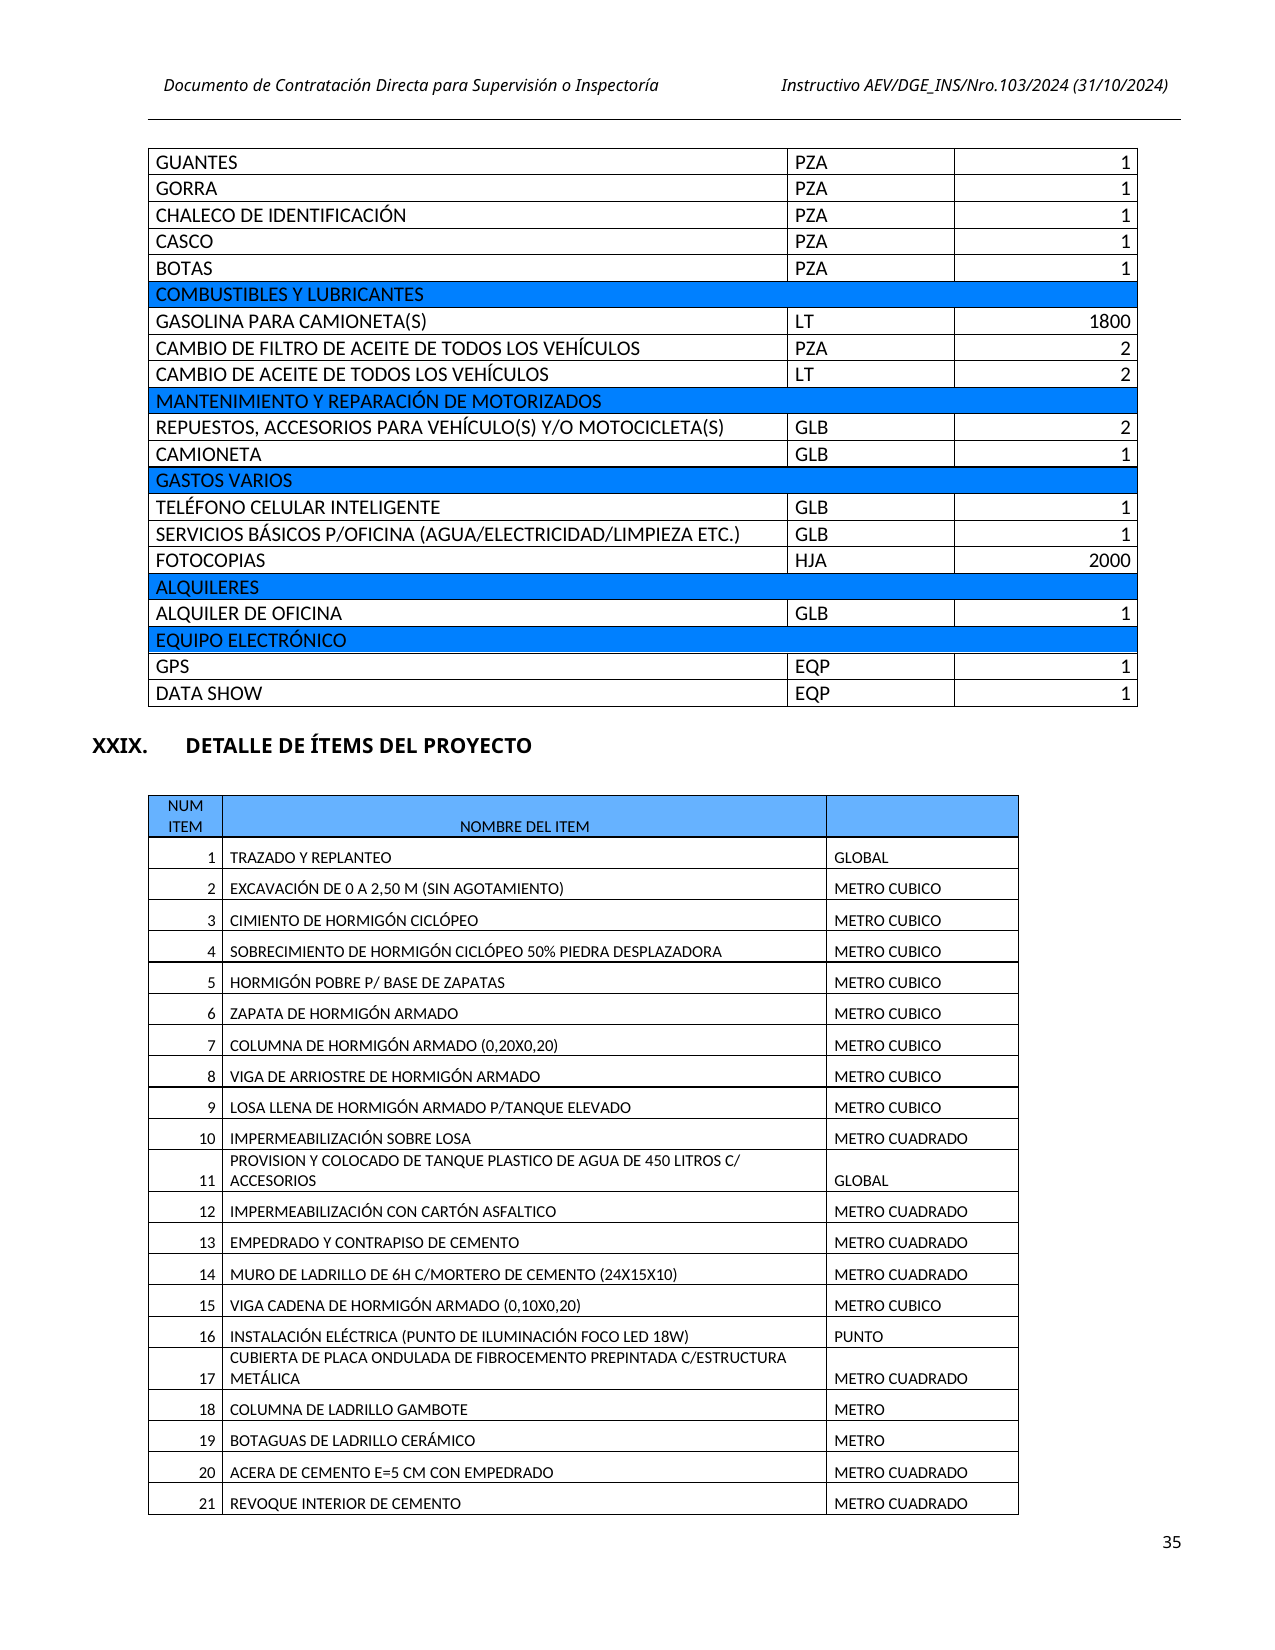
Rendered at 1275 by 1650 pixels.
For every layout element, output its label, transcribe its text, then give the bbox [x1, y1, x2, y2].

table_cell 2 [955, 361, 1137, 387]
table_cell IMPERMEABILIZACIÓN SOBRE LOSA [223, 1119, 826, 1149]
table_cell BOTAS [149, 255, 787, 281]
table_cell METRO CUBICO [827, 1285, 1018, 1316]
table_cell METRO CUBICO [827, 1088, 1018, 1118]
table_cell 2 [149, 869, 222, 899]
table_cell CHALECO DE IDENTIFICACIÓN [149, 202, 787, 227]
table_cell METRO CUADRADO [827, 1348, 1018, 1388]
table_cell GLB [788, 521, 954, 546]
table_cell MURO DE LADRILLO DE 6H C/MORTERO DE CEMENTO (24X15X10) [223, 1254, 826, 1284]
table_cell GLB [788, 441, 954, 466]
table_cell EMPEDRADO Y CONTRAPISO DE CEMENTO [223, 1223, 826, 1253]
table_cell PZA [788, 335, 954, 360]
table_cell INSTALACIÓN ELÉCTRICA (PUNTO DE ILUMINACIÓN FOCO LED 18W) [223, 1317, 826, 1347]
table_cell MANTENIMIENTO Y REPARACIÓN DE MOTORIZADOS [149, 388, 1137, 413]
table_cell METRO CUBICO [827, 1025, 1018, 1055]
table_cell 1 [955, 680, 1137, 706]
table_cell DATA SHOW [149, 680, 787, 706]
table_cell GLOBAL [827, 838, 1018, 868]
table_cell REPUESTOS, ACCESORIOS PARA VEHÍCULO(S) Y/O MOTOCICLETA(S) [149, 414, 787, 440]
table_cell 21 [149, 1483, 222, 1513]
table_cell 4 [149, 931, 222, 961]
table_cell 7 [149, 1025, 222, 1055]
table_cell 15 [149, 1285, 222, 1316]
table_cell 1 [955, 494, 1137, 519]
table_cell CIMIENTO DE HORMIGÓN CICLÓPEO [223, 900, 826, 930]
table_cell 1 [955, 600, 1137, 626]
table_cell 14 [149, 1254, 222, 1284]
table_cell LOSA LLENA DE HORMIGÓN ARMADO P/TANQUE ELEVADO [223, 1088, 826, 1118]
table_cell PZA [788, 149, 954, 174]
table_cell 13 [149, 1223, 222, 1253]
table_cell 8 [149, 1056, 222, 1086]
table_cell TRAZADO Y REPLANTEO [223, 838, 826, 868]
table_cell PUNTO [827, 1317, 1018, 1347]
table_cell METRO CUADRADO [827, 1119, 1018, 1149]
table_cell 17 [149, 1348, 222, 1388]
table_cell PZA [788, 175, 954, 201]
table_cell GPS [149, 654, 787, 679]
table_cell CAMBIO DE ACEITE DE TODOS LOS VEHÍCULOS [149, 361, 787, 387]
table_cell COLUMNA DE LADRILLO GAMBOTE [223, 1390, 826, 1420]
table_cell GASOLINA PARA CAMIONETA(S) [149, 308, 787, 334]
table_cell 9 [149, 1088, 222, 1118]
table_cell 1 [149, 838, 222, 868]
table_cell VIGA DE ARRIOSTRE DE HORMIGÓN ARMADO [223, 1056, 826, 1086]
table_cell 2 [955, 414, 1137, 440]
table_cell METRO CUADRADO [827, 1452, 1018, 1482]
table_cell 1 [955, 654, 1137, 679]
list DETALLE DE ÍTEMS DEL PROYECTO [148, 732, 1181, 760]
table_cell CAMBIO DE FILTRO DE ACEITE DE TODOS LOS VEHÍCULOS [149, 335, 787, 360]
table_cell METRO CUBICO [827, 1056, 1018, 1086]
table_cell BOTAGUAS DE LADRILLO CERÁMICO [223, 1421, 826, 1451]
table_cell 10 [149, 1119, 222, 1149]
table_cell CUBIERTA DE PLACA ONDULADA DE FIBROCEMENTO PREPINTADA C/ESTRUCTURA METÁLICA [223, 1348, 826, 1388]
table_cell PZA [788, 255, 954, 281]
table_cell PROVISION Y COLOCADO DE TANQUE PLASTICO DE AGUA DE 450 LITROS C/ ACCESORIOS [223, 1150, 826, 1191]
table_cell 1 [955, 521, 1137, 546]
table_cell 20 [149, 1452, 222, 1482]
table_cell LT [788, 361, 954, 387]
table_cell 2 [955, 335, 1137, 360]
table_cell 6 [149, 994, 222, 1024]
table_cell COMBUSTIBLES Y LUBRICANTES [149, 282, 1137, 307]
table_cell GLB [788, 600, 954, 626]
table_cell ZAPATA DE HORMIGÓN ARMADO [223, 994, 826, 1024]
table_cell 1 [955, 202, 1137, 227]
table_cell TELÉFONO CELULAR INTELIGENTE [149, 494, 787, 519]
table_cell 5 [149, 963, 222, 993]
table_cell 12 [149, 1192, 222, 1222]
table_cell LT [788, 308, 954, 334]
table_cell GORRA [149, 175, 787, 201]
table_cell GASTOS VARIOS [149, 468, 1137, 493]
table_cell METRO CUADRADO [827, 1254, 1018, 1284]
table_cell ALQUILER DE OFICINA [149, 600, 787, 626]
table_cell CASCO [149, 229, 787, 254]
table_cell 11 [149, 1150, 222, 1191]
table_cell SERVICIOS BÁSICOS P/OFICINA (AGUA/ELECTRICIDAD/LIMPIEZA ETC.) [149, 521, 787, 546]
table_cell GLOBAL [827, 1150, 1018, 1191]
table_cell HORMIGÓN POBRE P/ BASE DE ZAPATAS [223, 963, 826, 993]
table_cell METRO CUADRADO [827, 1223, 1018, 1253]
table_cell 1 [955, 441, 1137, 466]
table_cell SOBRECIMIENTO DE HORMIGÓN CICLÓPEO 50% PIEDRA DESPLAZADORA [223, 931, 826, 961]
table_cell METRO CUBICO [827, 931, 1018, 961]
table_cell PZA [788, 202, 954, 227]
table_cell ACERA DE CEMENTO E=5 CM CON EMPEDRADO [223, 1452, 826, 1482]
table_cell 19 [149, 1421, 222, 1451]
table_cell 1 [955, 255, 1137, 281]
table_cell METRO CUBICO [827, 869, 1018, 899]
table_cell VIGA CADENA DE HORMIGÓN ARMADO (0,10X0,20) [223, 1285, 826, 1316]
table_cell GUANTES [149, 149, 787, 174]
table_header NUM ITEM [149, 796, 222, 836]
table_header [827, 796, 1018, 836]
table_cell 3 [149, 900, 222, 930]
table_cell HJA [788, 547, 954, 573]
table_cell 2000 [955, 547, 1137, 573]
table_cell FOTOCOPIAS [149, 547, 787, 573]
table_cell METRO CUADRADO [827, 1483, 1018, 1513]
table_cell GLB [788, 494, 954, 519]
table_cell METRO CUBICO [827, 963, 1018, 993]
table_cell 1 [955, 229, 1137, 254]
table_cell 1 [955, 149, 1137, 174]
table_cell METRO CUADRADO [827, 1192, 1018, 1222]
table_cell 1800 [955, 308, 1137, 334]
table_cell 18 [149, 1390, 222, 1420]
table_cell EXCAVACIÓN DE 0 A 2,50 M (SIN AGOTAMIENTO) [223, 869, 826, 899]
table_cell METRO CUBICO [827, 994, 1018, 1024]
table_cell ALQUILERES [149, 574, 1137, 599]
table_cell METRO [827, 1390, 1018, 1420]
table_cell GLB [788, 414, 954, 440]
table_cell EQP [788, 654, 954, 679]
table_cell REVOQUE INTERIOR DE CEMENTO [223, 1483, 826, 1513]
table_cell CAMIONETA [149, 441, 787, 466]
table_header NOMBRE DEL ITEM [223, 796, 826, 836]
table_cell 16 [149, 1317, 222, 1347]
table_cell PZA [788, 229, 954, 254]
table_cell METRO CUBICO [827, 900, 1018, 930]
table_cell IMPERMEABILIZACIÓN CON CARTÓN ASFALTICO [223, 1192, 826, 1222]
table_cell EQUIPO ELECTRÓNICO [149, 627, 1137, 652]
table_cell COLUMNA DE HORMIGÓN ARMADO (0,20X0,20) [223, 1025, 826, 1055]
table_cell 1 [955, 175, 1137, 201]
table_cell METRO [827, 1421, 1018, 1451]
table_cell EQP [788, 680, 954, 706]
